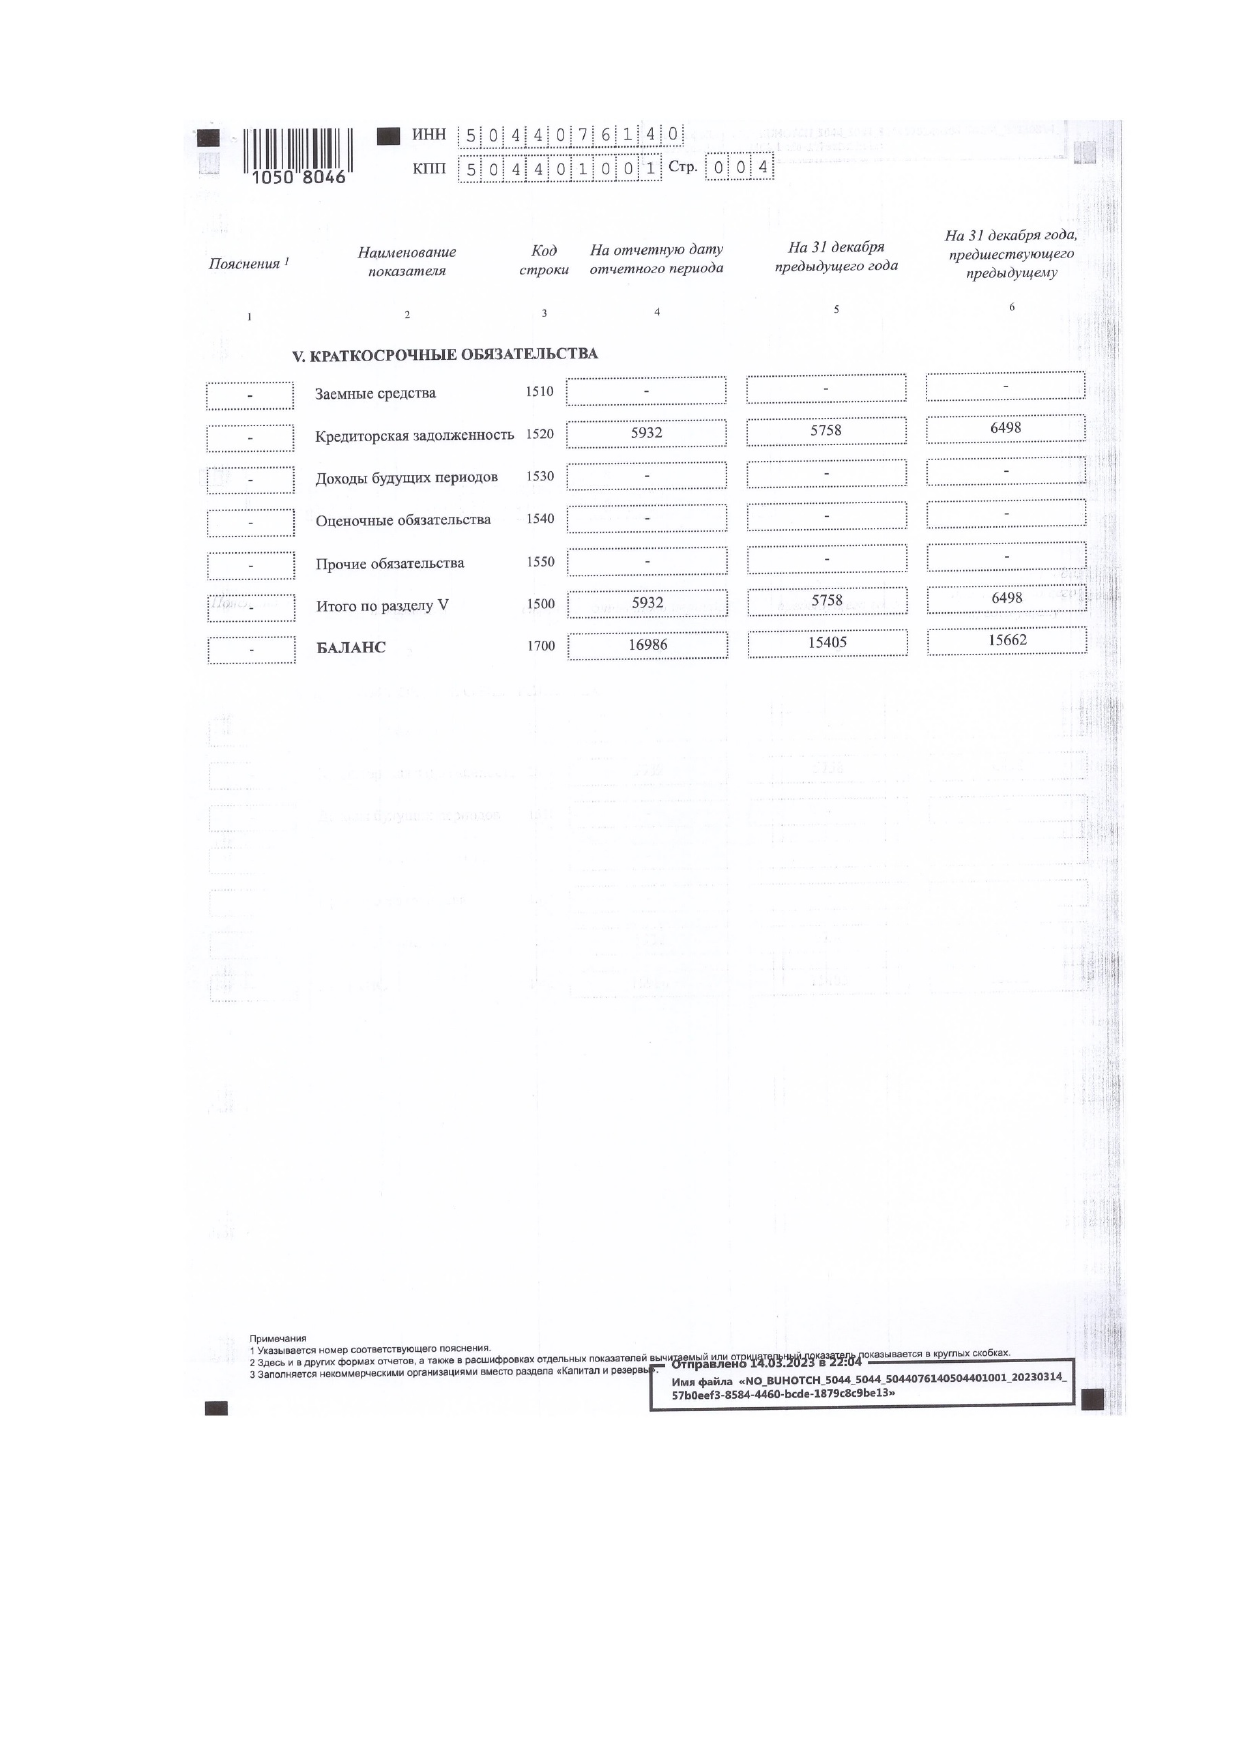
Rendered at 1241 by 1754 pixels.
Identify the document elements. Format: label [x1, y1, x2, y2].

picture [177, 118, 1152, 1636]
